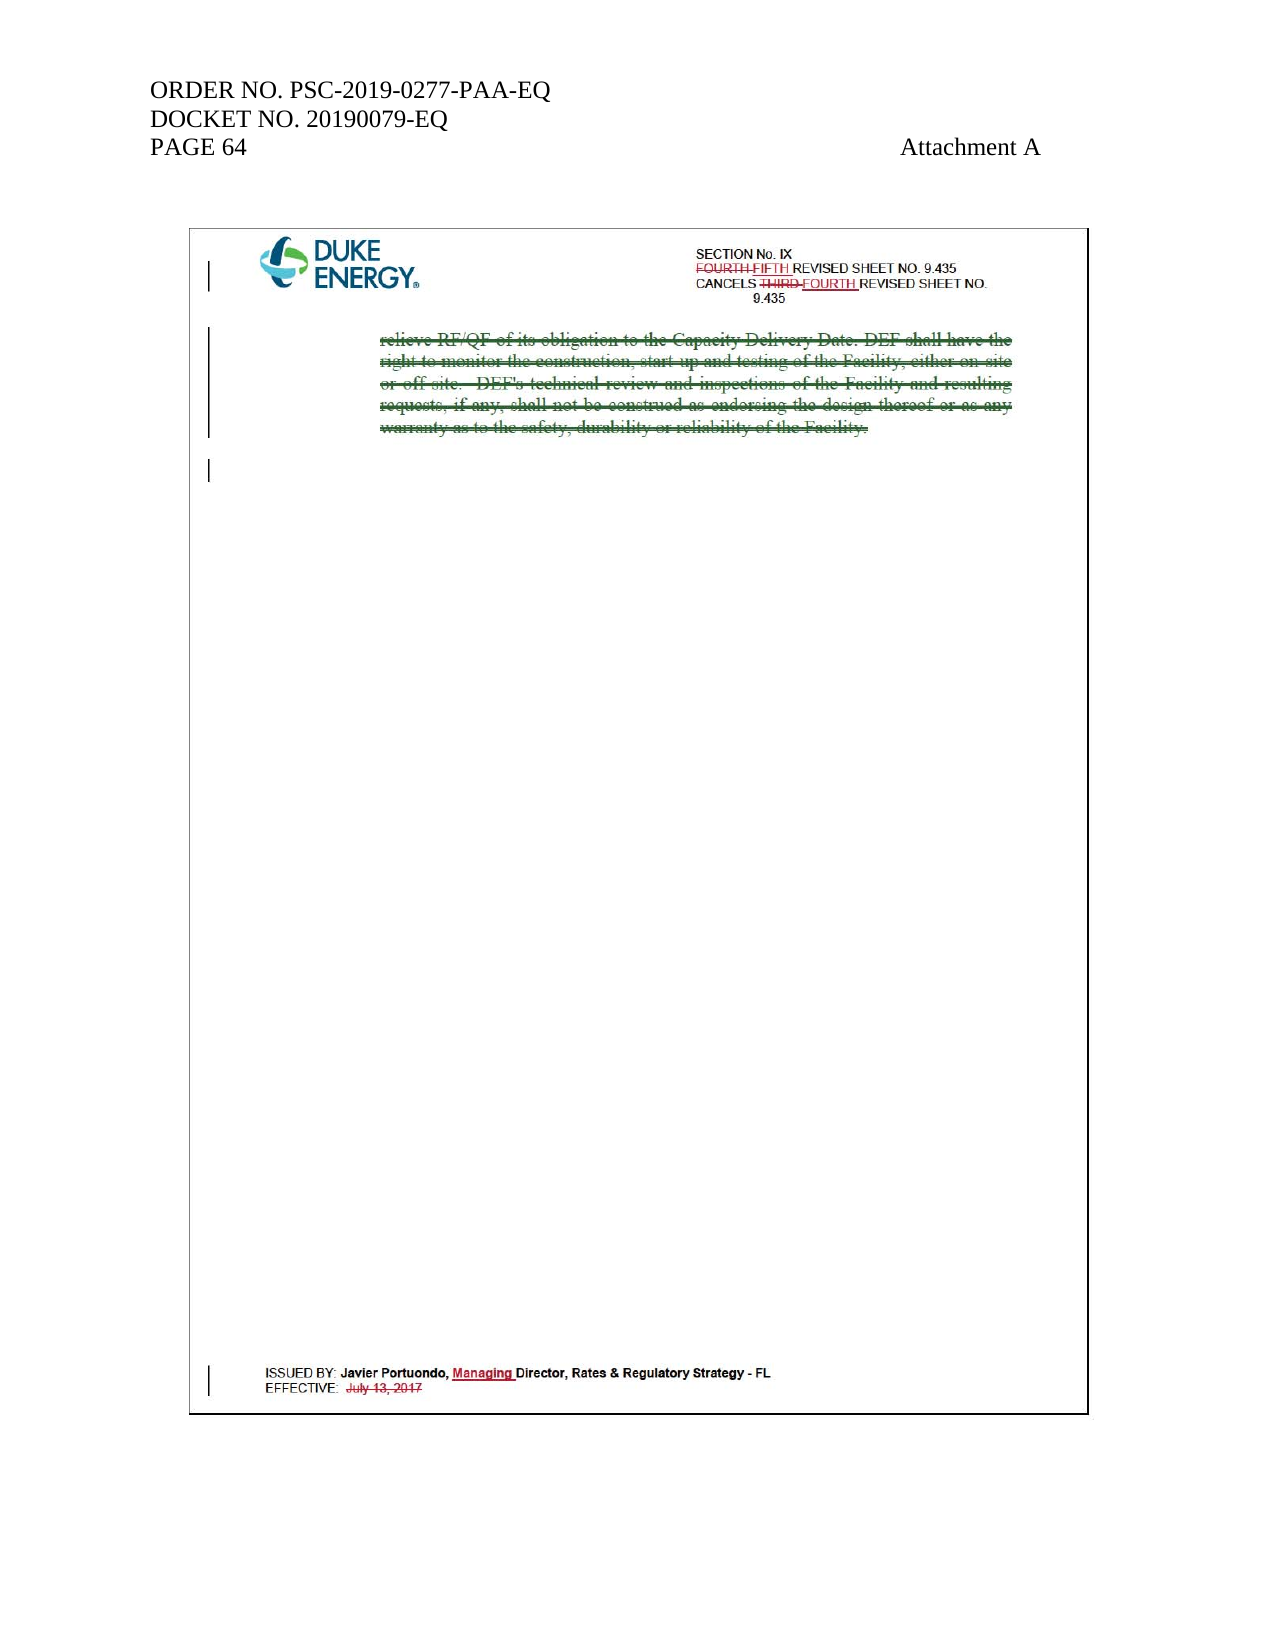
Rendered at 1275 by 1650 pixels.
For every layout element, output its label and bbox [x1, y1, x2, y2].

picture [150, 190, 1125, 1452]
